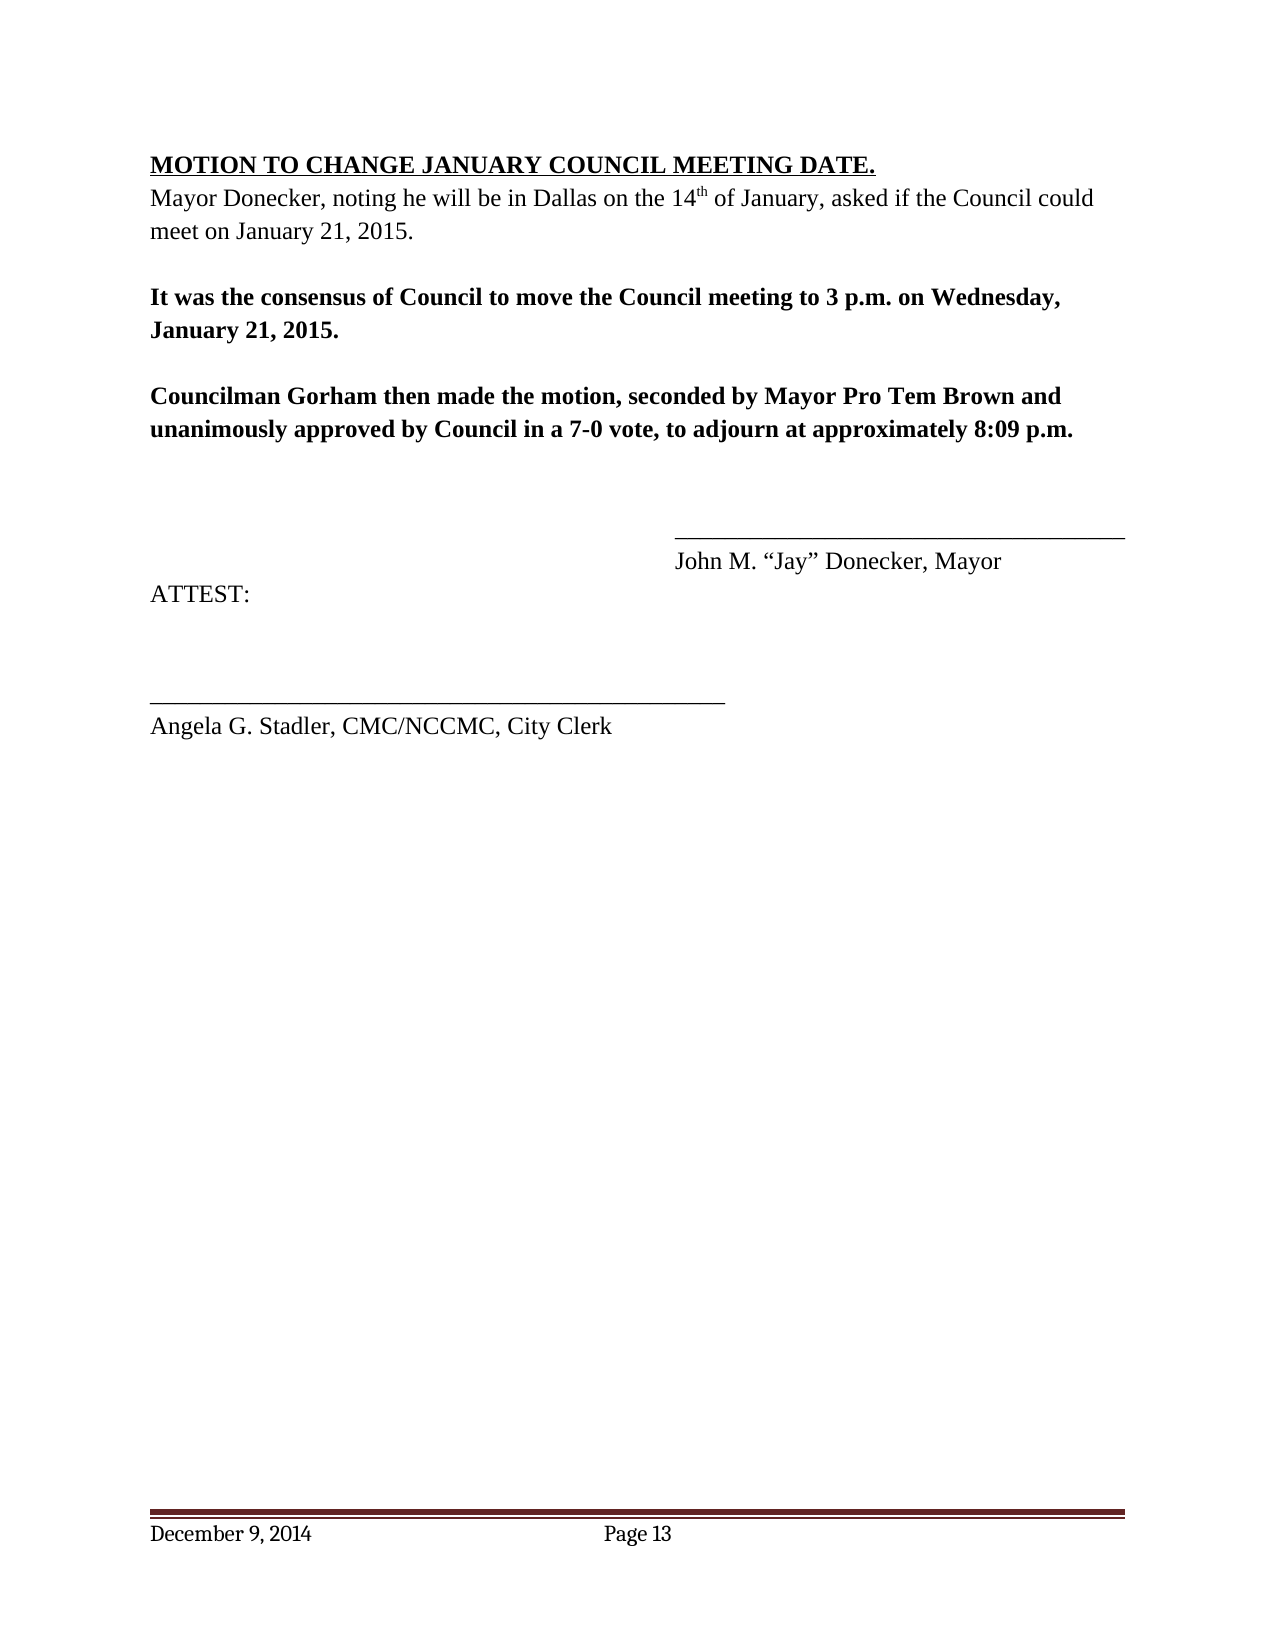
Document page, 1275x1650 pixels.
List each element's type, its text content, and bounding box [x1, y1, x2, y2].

text It was the consensus of Council to move the Council meeting to 3 p.m. on Wednesday, January 21, 2015. [150, 282, 1125, 344]
text MOTION TO CHANGE JANUARY COUNCIL MEETING DATE. [150, 150, 1125, 179]
text Mayor Donecker, noting he will be in Dallas on the 14th of January, asked if the Council could meet on January 21, 2015. [150, 183, 1125, 245]
text Councilman Gorham then made the motion, seconded by Mayor Pro Tem Brown and unanimously approved by Council in a 7-0 vote, to adjourn at approximately 8:09 p.m. [150, 381, 1125, 443]
text Angela G. Stadler, CMC/NCCMC, City Clerk [150, 711, 1125, 740]
text ATTEST: [150, 579, 1125, 608]
text ______________________________________________ [150, 678, 1125, 707]
text ____________________________________ [150, 513, 1125, 542]
text John M. “Jay” Donecker, Mayor [150, 546, 1125, 575]
